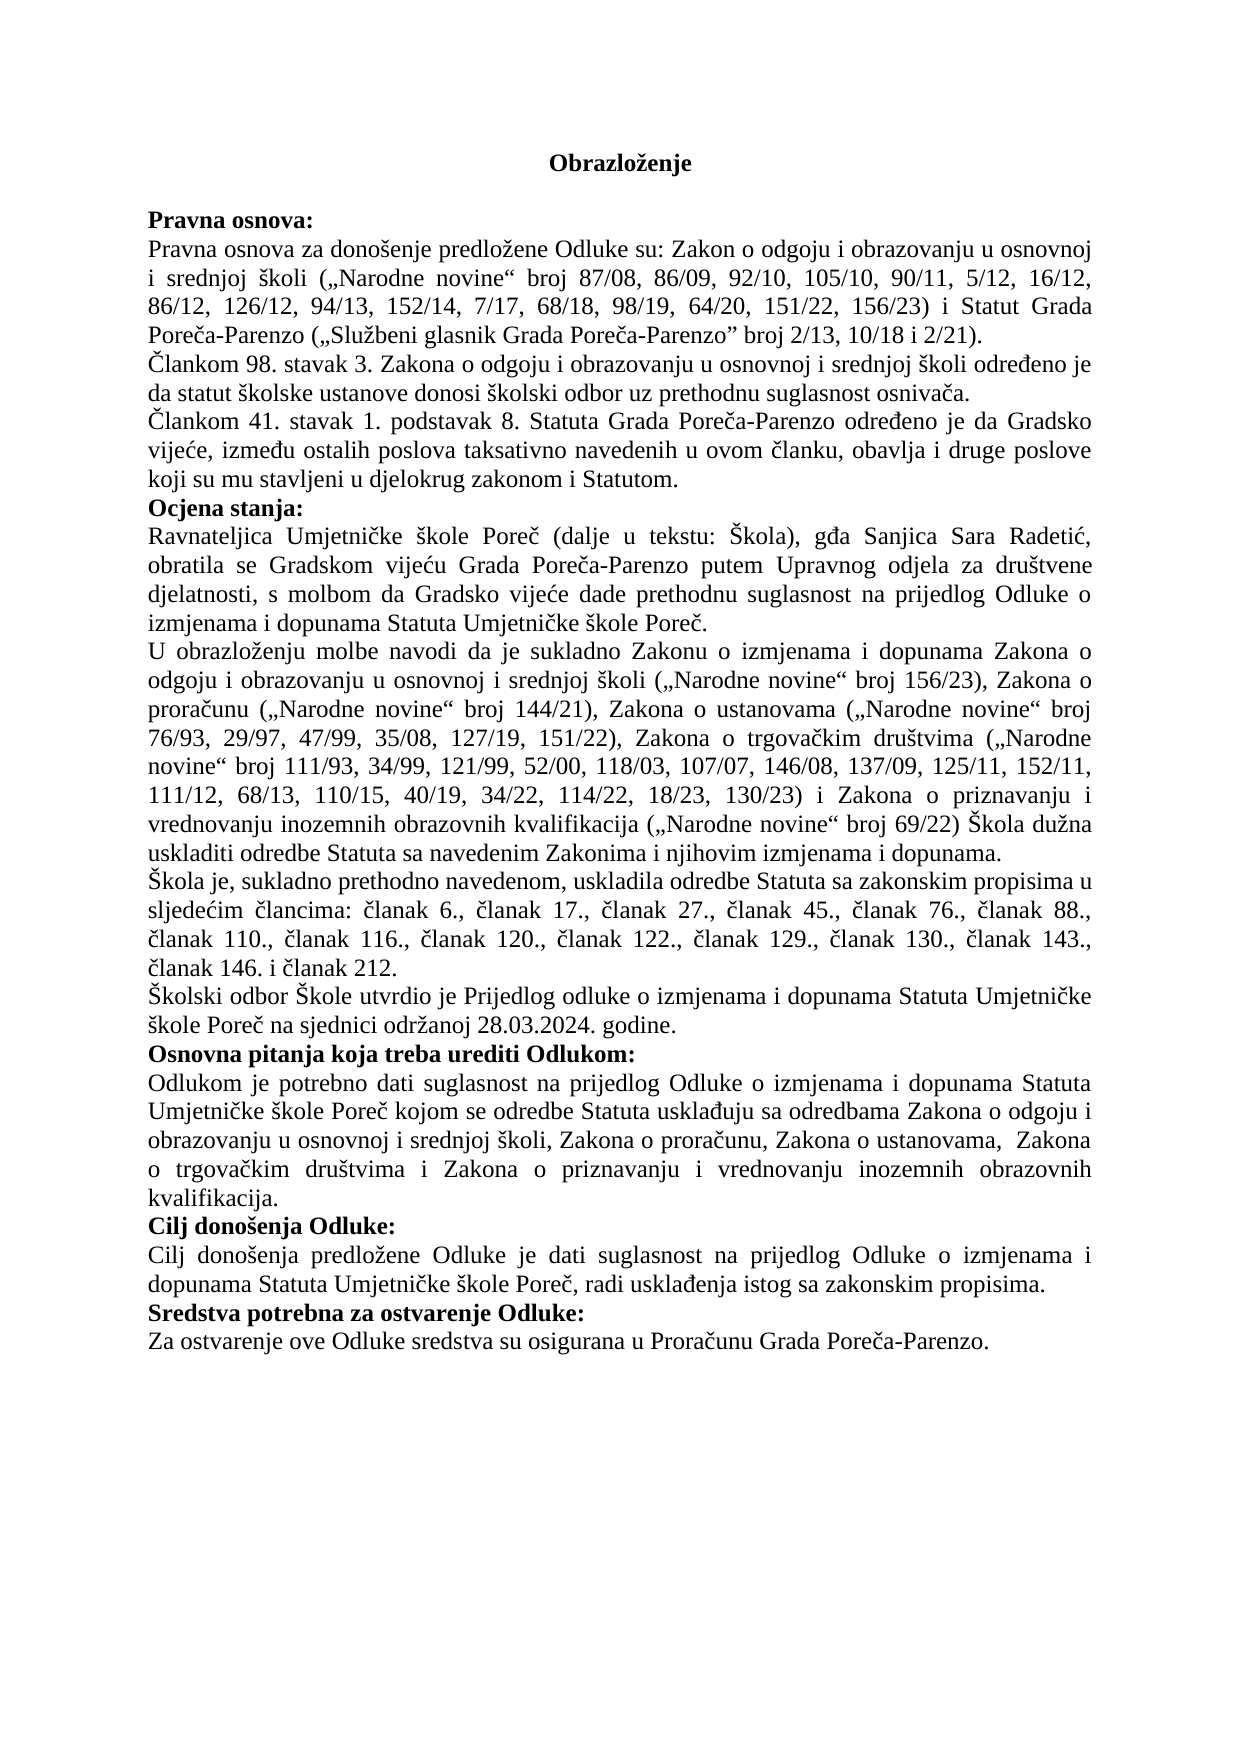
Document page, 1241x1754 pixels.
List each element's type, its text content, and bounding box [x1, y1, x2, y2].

text Pravna osnova: [148, 205, 1093, 234]
text Cilj donošenja predložene Odluke je dati suglasnost na prijedlog Odluke o izmjenama i dopunama Statuta Umjetničke škole Poreč, radi usklađenja istog sa zakonskim propisima. [148, 1240, 1093, 1298]
text Sredstva potrebna za ostvarenje Odluke: [148, 1298, 1093, 1326]
text Za ostvarenje ove Odluke sredstva su osigurana u Proračunu Grada Poreča-Parenzo. [148, 1326, 1093, 1355]
text Člankom 41. stavak 1. podstavak 8. Statuta Grada Poreča-Parenzo određeno je da Gradsko vijeće, između ostalih poslova taksativno navedenih u ovom članku, obavlja i druge poslove koji su mu stavljeni u djelokrug zakonom i Statutom. [148, 406, 1093, 493]
text Osnovna pitanja koja treba urediti Odlukom: [148, 1039, 1093, 1068]
text Cilj donošenja Odluke: [148, 1211, 1093, 1240]
text Odlukom je potrebno dati suglasnost na prijedlog Odluke o izmjenama i dopunama Statuta Umjetničke škole Poreč kojom se odredbe Statuta usklađuju sa odredbama Zakona o odgoju i obrazovanju u osnovnoj i srednjoj školi, Zakona o proračunu, Zakona o ustanovama, Zakona o trgovačkim društvima i Zakona o priznavanju i vrednovanju inozemnih obrazovnih kvalifikacija. [148, 1068, 1093, 1211]
text Ravnateljica Umjetničke škole Poreč (dalje u tekstu: Škola), gđa Sanjica Sara Radetić, obratila se Gradskom vijeću Grada Poreča-Parenzo putem Upravnog odjela za društvene djelatnosti, s molbom da Gradsko vijeće dade prethodnu suglasnost na prijedlog Odluke o izmjenama i dopunama Statuta Umjetničke škole Poreč. [148, 521, 1093, 636]
text U obrazloženju molbe navodi da je sukladno Zakonu o izmjenama i dopunama Zakona o odgoju i obrazovanju u osnovnoj i srednjoj školi („Narodne novine“ broj 156/23), Zakona o proračunu („Narodne novine“ broj 144/21), Zakona o ustanovama („Narodne novine“ broj 76/93, 29/97, 47/99, 35/08, 127/19, 151/22), Zakona o trgovačkim društvima („Narodne novine“ broj 111/93, 34/99, 121/99, 52/00, 118/03, 107/07, 146/08, 137/09, 125/11, 152/11, 111/12, 68/13, 110/15, 40/19, 34/22, 114/22, 18/23, 130/23) i Zakona o priznavanju i vrednovanju inozemnih obrazovnih kvalifikacija („Narodne novine“ broj 69/22) Škola dužna uskladiti odredbe Statuta sa navedenim Zakonima i njihovim izmjenama i dopunama. [148, 636, 1093, 866]
text Škola je, sukladno prethodno navedenom, uskladila odredbe Statuta sa zakonskim propisima u sljedećim člancima: članak 6., članak 17., članak 27., članak 45., članak 76., članak 88., članak 110., članak 116., članak 120., članak 122., članak 129., članak 130., članak 143., članak 146. i članak 212. [148, 866, 1093, 981]
text Pravna osnova za donošenje predložene Odluke su: Zakon o odgoju i obrazovanju u osnovnoj i srednjoj školi („Narodne novine“ broj 87/08, 86/09, 92/10, 105/10, 90/11, 5/12, 16/12, 86/12, 126/12, 94/13, 152/14, 7/17, 68/18, 98/19, 64/20, 151/22, 156/23) i Statut Grada Poreča-Parenzo („Službeni glasnik Grada Poreča-Parenzo” broj 2/13, 10/18 i 2/21). [148, 234, 1093, 349]
text Obrazloženje [148, 148, 1093, 176]
text Člankom 98. stavak 3. Zakona o odgoju i obrazovanju u osnovnoj i srednjoj školi određeno je da statut školske ustanove donosi školski odbor uz prethodnu suglasnost osnivača. [148, 349, 1093, 406]
text Školski odbor Škole utvrdio je Prijedlog odluke o izmjenama i dopunama Statuta Umjetničke škole Poreč na sjednici održanoj 28.03.2024. godine. [148, 981, 1093, 1039]
text Ocjena stanja: [148, 493, 1093, 521]
